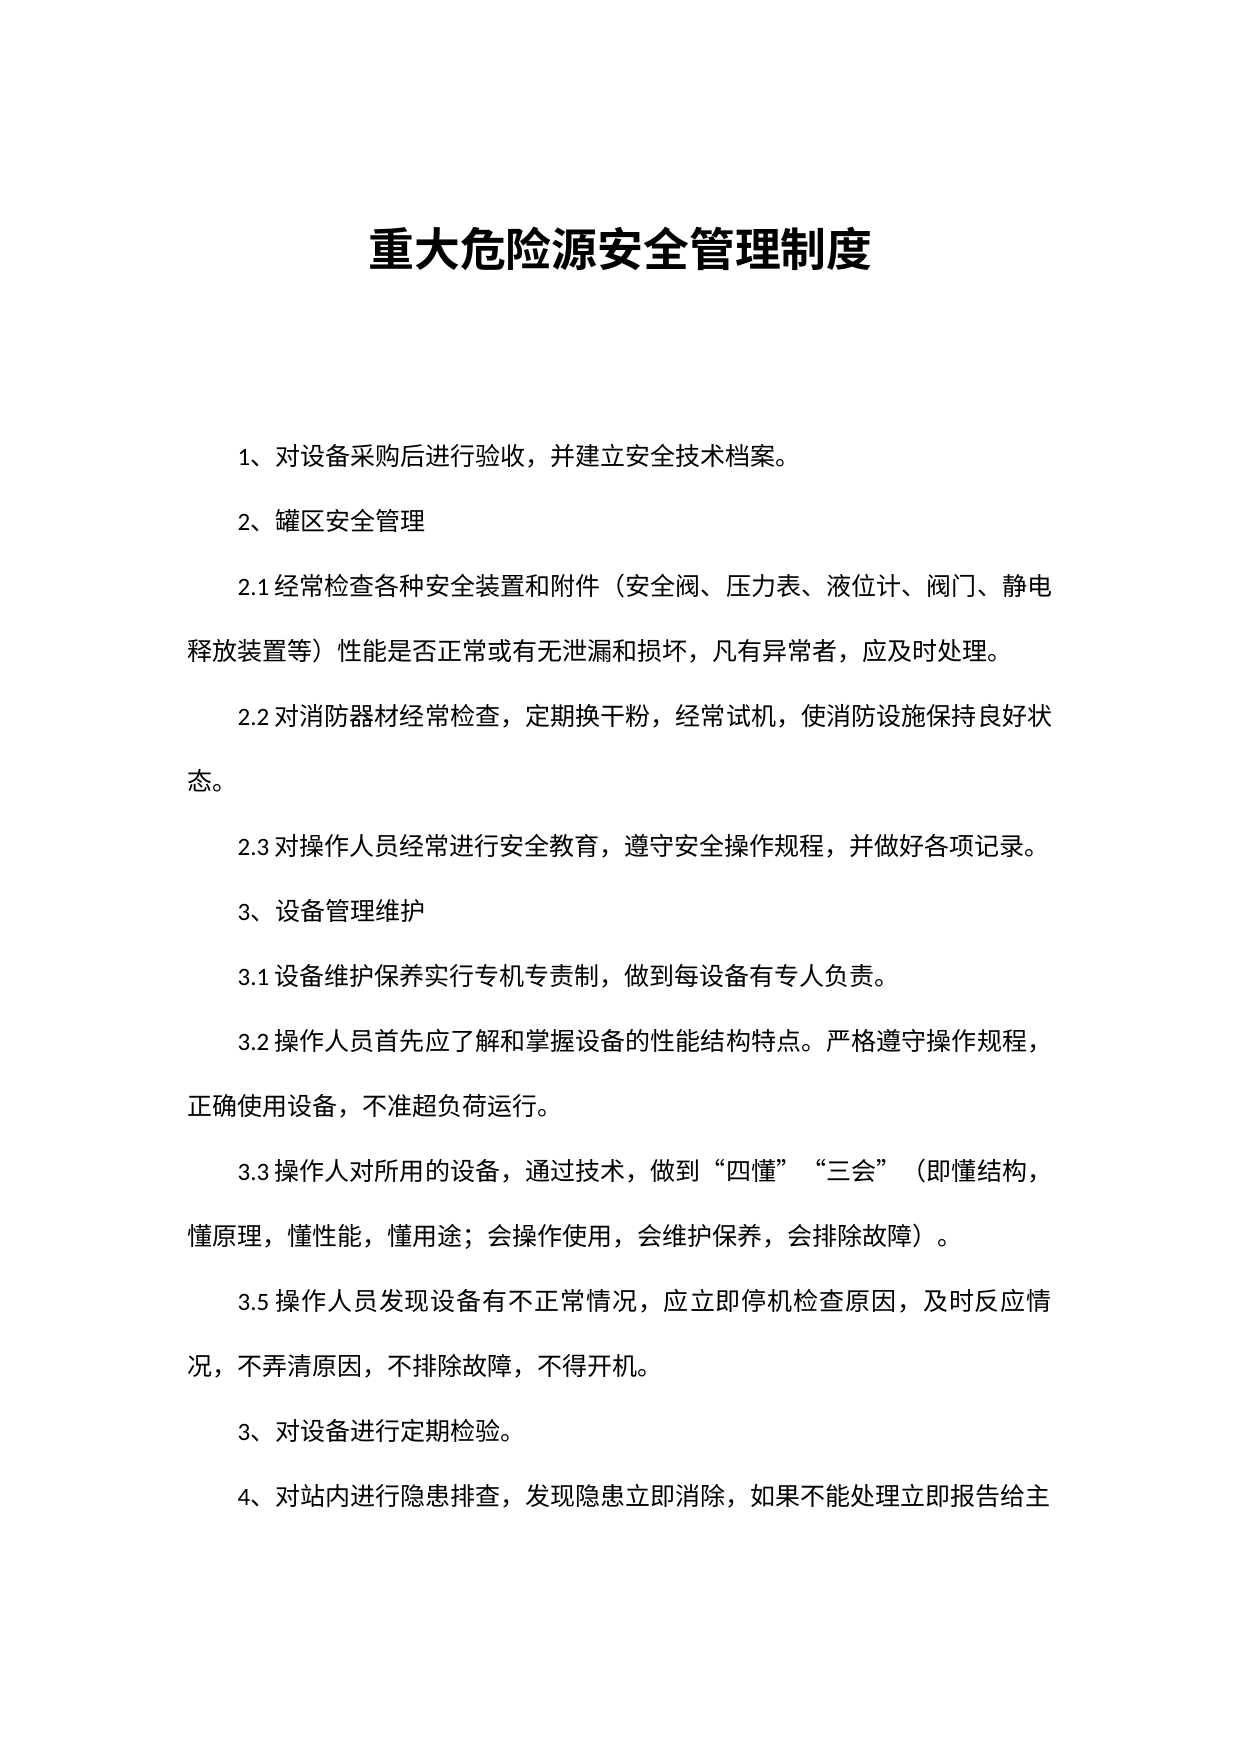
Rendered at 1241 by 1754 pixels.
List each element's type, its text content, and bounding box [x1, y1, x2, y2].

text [187, 1462, 1053, 1527]
text 3.3操作人对所用的设备，通过技术，做到“四懂”“三会”（即懂结构，懂原理，懂性能，懂用途；会操作使用，会维护保养，会排除故障）。 [187, 1137, 1053, 1267]
text 1、对设备采购后进行验收，并建立安全技术档案。 [187, 422, 1053, 487]
text 3.5操作人员发现设备有不正常情况，应立即停机检查原因，及时反应情况，不弄清原因，不排除故障，不得开机。 [187, 1267, 1053, 1397]
text 2.3对操作人员经常进行安全教育，遵守安全操作规程，并做好各项记录。 [187, 812, 1053, 877]
text 2.2对消防器材经常检查，定期换干粉，经常试机，使消防设施保持良好状态。 [187, 682, 1053, 812]
subtitle 重大危险源安全管理制度 [187, 197, 1053, 295]
text 3、对设备进行定期检验。 [187, 1397, 1053, 1462]
text 2、罐区安全管理 [187, 487, 1053, 552]
text 3.1设备维护保养实行专机专责制，做到每设备有专人负责。 [187, 942, 1053, 1007]
text 2.1经常检查各种安全装置和附件（安全阀、压力表、液位计、阀门、静电释放装置等）性能是否正常或有无泄漏和损坏，凡有异常者，应及时处理。 [187, 552, 1053, 682]
text 3、设备管理维护 [187, 877, 1053, 942]
text 3.2操作人员首先应了解和掌握设备的性能结构特点。严格遵守操作规程，正确使用设备，不准超负荷运行。 [187, 1007, 1053, 1137]
